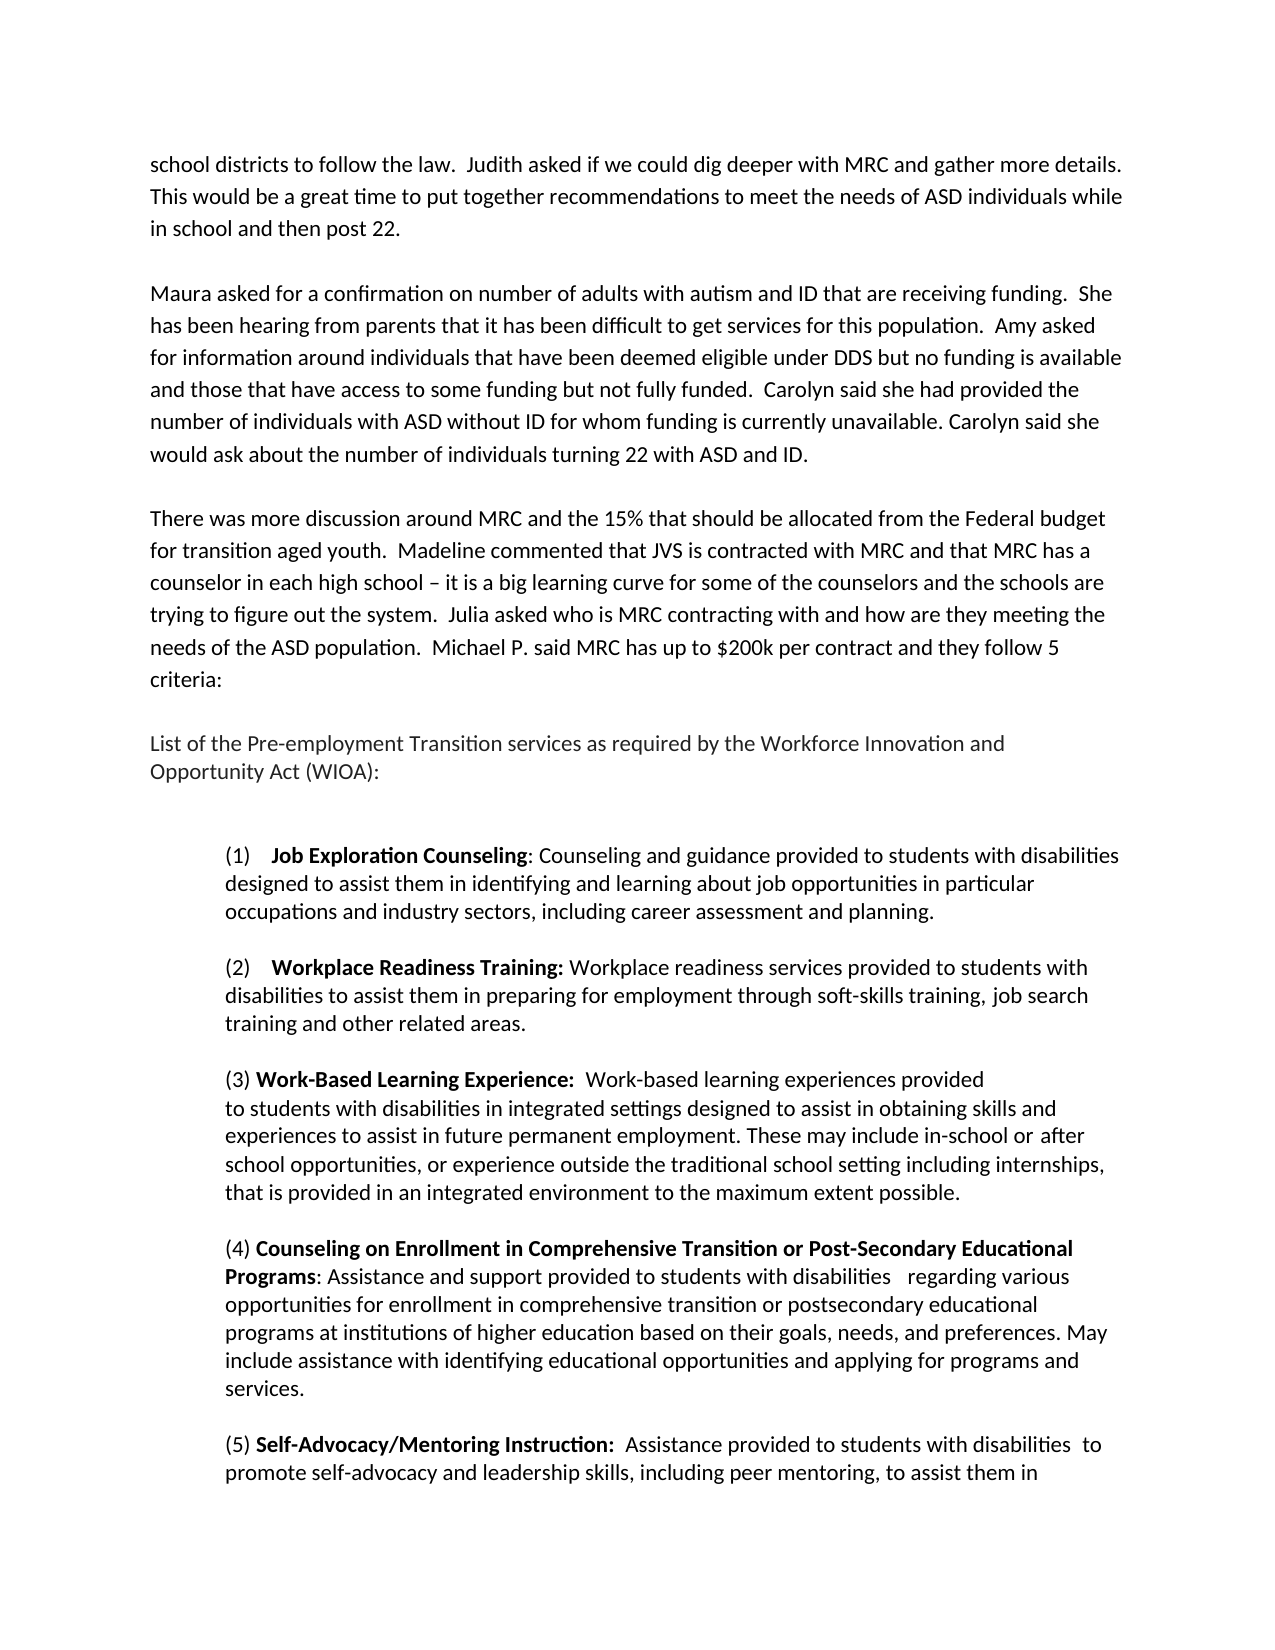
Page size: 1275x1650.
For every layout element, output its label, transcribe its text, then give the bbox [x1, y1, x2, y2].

list (1) Job Exploration Counseling: Counseling and guidance provided to students with disabilities designed to assist them in identifying and learning about job opportunities in particular occupations and industry sectors, including career assessment and planning. [225, 841, 1125, 926]
text There was more discussion around MRC and the 15% that should be allocated from the Federal budget for transition aged youth. Madeline commented that JVS is contracted with MRC and that MRC has a counselor in each high school – it is a big learning curve for some of the counselors and the schools are trying to figure out the system. Julia asked who is MRC contracting with and how are they meeting the needs of the ASD population. Michael P. said MRC has up to $200k per contract and they follow 5 criteria: [150, 504, 1125, 693]
text (4) Counseling on Enrollment in Comprehensive Transition or Post-Secondary Educational Programs: Assistance and support provided to students with disabilities regarding various opportunities for enrollment in comprehensive transition or postsecondary educational programs at institutions of higher education based on their goals, needs, and preferences. May include assistance with identifying educational opportunities and applying for programs and services. [225, 1234, 1125, 1402]
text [150, 150, 1125, 242]
text Maura asked for a confirmation on number of adults with autism and ID that are receiving funding. She has been hearing from parents that it has been difficult to get services for this population. Amy asked for information around individuals that have been deemed eligible under DDS but no funding is available and those that have access to some funding but not fully funded. Carolyn said she had provided the number of individuals with ASD without ID for whom funding is currently unavailable. Carolyn said she would ask about the number of individuals turning 22 with ASD and ID. [150, 279, 1125, 468]
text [225, 1430, 1125, 1486]
text (3) Work-Based Learning Experience: Work-based learning experiences provided to students with disabilities in integrated settings designed to assist in obtaining skills and experiences to assist in future permanent employment. These may include in-school or after school opportunities, or experience outside the traditional school setting including internships, that is provided in an integrated environment to the maximum extent possible. [225, 1066, 1125, 1206]
text List of the Pre-employment Transition services as required by the Workforce Innovation and Opportunity Act (WIOA): [150, 729, 1125, 785]
list (2) Workplace Readiness Training: Workplace readiness services provided to students with disabilities to assist them in preparing for employment through soft-skills training, job search training and other related areas. [225, 953, 1125, 1038]
